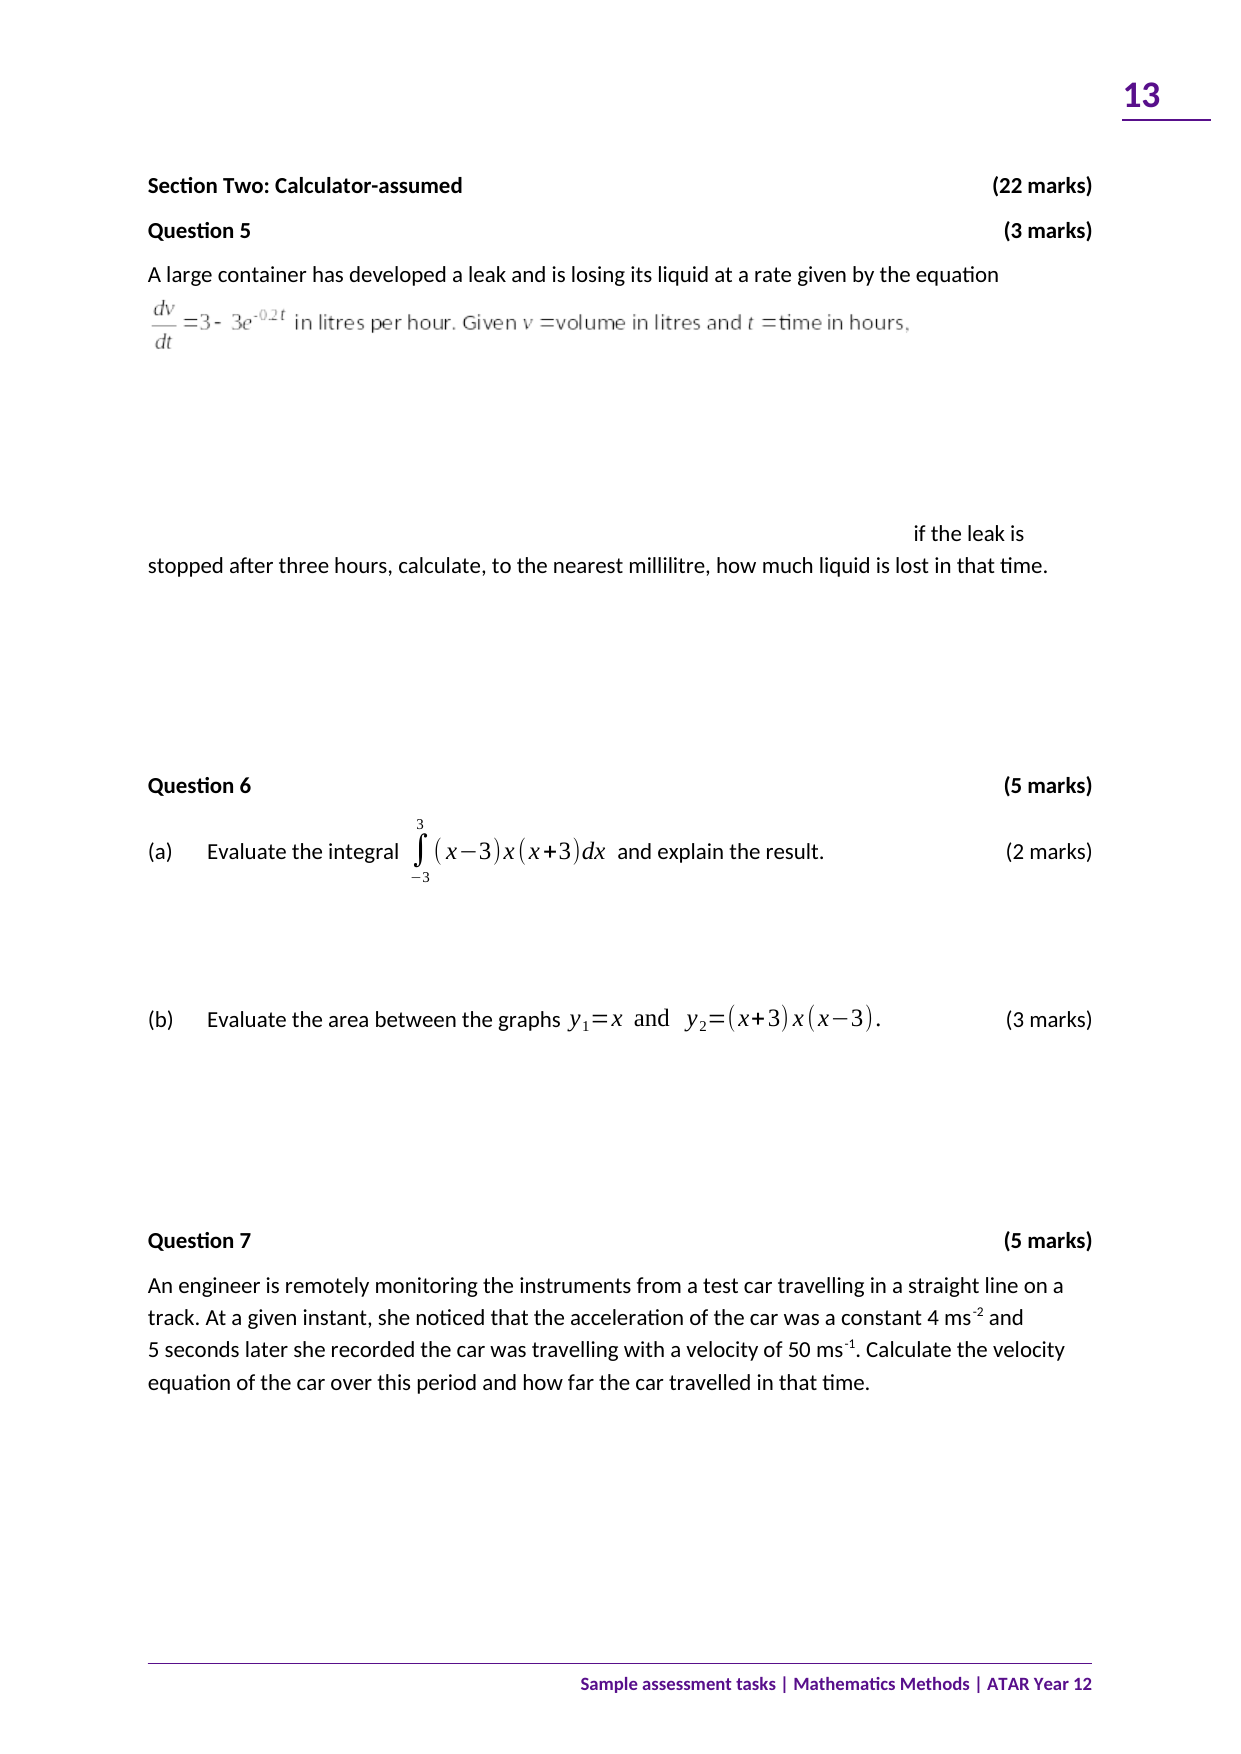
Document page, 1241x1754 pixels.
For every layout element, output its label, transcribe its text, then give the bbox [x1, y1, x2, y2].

text Section Two: Calculator-assumed (22 marks) [148, 171, 1092, 199]
text An engineer is remotely monitoring the instruments from a test car travelling in a straight line on a track. At a given instant, she noticed that the acceleration of the car was a constant 4 ms-2 and 5 seconds later she recorded the car was travelling with a velocity of 50 ms-1. Calculate the velocity equation of the car over this period and how far the car travelled in that time. [148, 1271, 1092, 1396]
text Question 7 (5 marks) [148, 1227, 1092, 1254]
text A large container has developed a leak and is losing its liquid at a rate given by the equationif the leak is stopped after three hours, calculate, to the nearest millilitre, how much liquid is lost in that time. [148, 261, 1092, 579]
text Question 5 (3 marks) [148, 216, 1092, 244]
list Evaluate the area between the graphs (3 marks) [148, 1003, 1092, 1035]
text Question 6 (5 marks) [148, 771, 1092, 799]
list Evaluate the integral and explain the result. (2 marks) [148, 816, 1092, 886]
